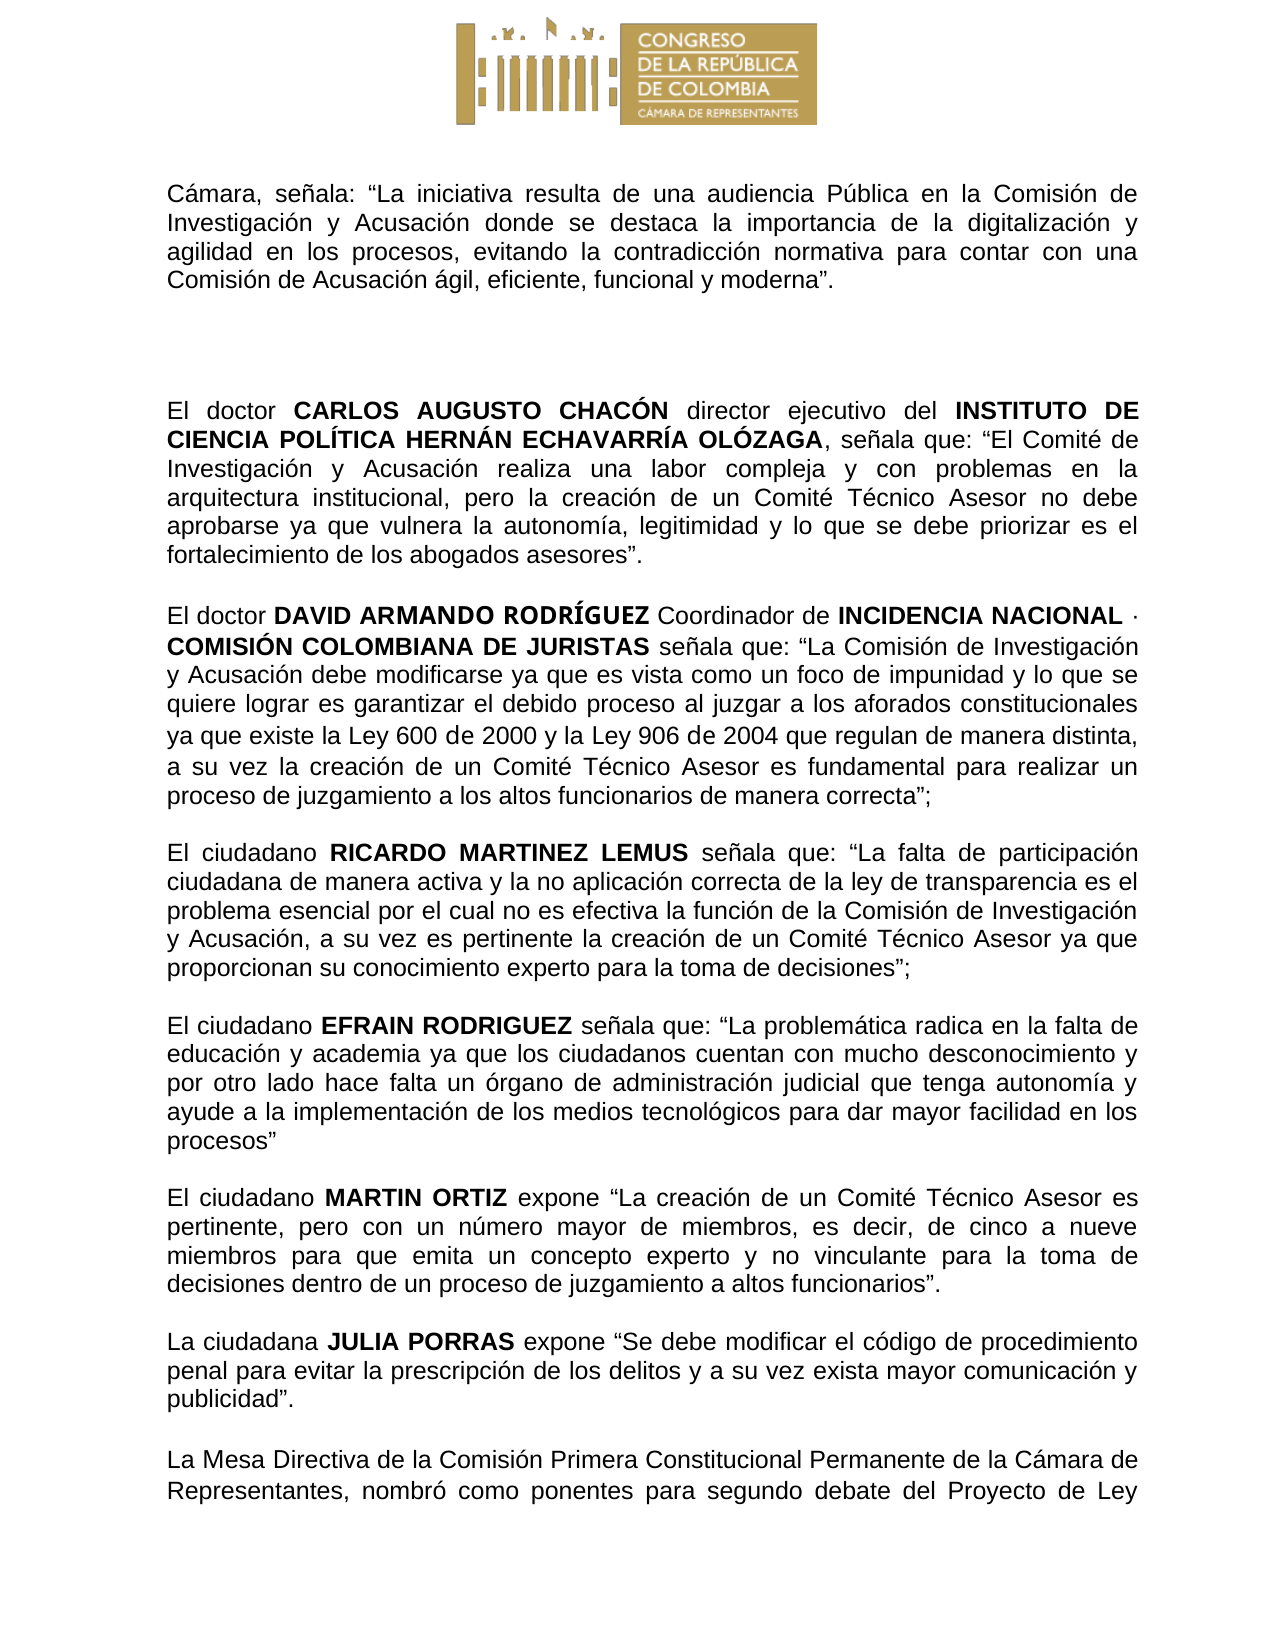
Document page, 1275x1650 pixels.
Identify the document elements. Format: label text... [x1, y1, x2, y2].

text El ciudadano RICARDO MARTINEZ LEMUS señala que: “La falta de participación ciudadana de manera activa y la no aplicación correcta de la ley de transparencia es el problema esencial por el cual no es efectiva la función de la Comisión de Investigación y Acusación, a su vez es pertinente la creación de un Comité Técnico Asesor ya que proporcionan su conocimiento experto para la toma de decisiones”; [167, 838, 1139, 982]
text La ciudadana JULIA PORRAS expone “Se debe modificar el código de procedimiento penal para evitar la prescripción de los delitos y a su vez exista mayor comunicación y publicidad”. [167, 1327, 1139, 1413]
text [167, 1442, 1139, 1505]
text El ciudadano MARTIN ORTIZ expone “La creación de un Comité Técnico Asesor es pertinente, pero con un número mayor de miembros, es decir, de cinco a nueve miembros para que emita un concepto experto y no vinculante para la toma de decisiones dentro de un proceso de juzgamiento a altos funcionarios”. [167, 1183, 1139, 1298]
picture [456, 17, 818, 125]
text El doctor DAVID ARMANDO RODRÍGUEZ Coordinador de INCIDENCIA NACIONAL · COMISIÓN COLOMBIANA DE JURISTAS señala que: “La Comisión de Investigación y Acusación debe modificarse ya que es vista como un foco de impunidad y lo que se quiere lograr es garantizar el debido proceso al juzgar a los aforados constitucionales ya que existe la Ley 600 de 2000 y la Ley 906 de 2004 que regulan de manera distinta, a su vez la creación de un Comité Técnico Asesor es fundamental para realizar un proceso de juzgamiento a los altos funcionarios de manera correcta”; [167, 597, 1139, 809]
text El ciudadano EFRAIN RODRIGUEZ señala que: “La problemática radica en la falta de educación y academia ya que los ciudadanos cuentan con mucho desconocimiento y por otro lado hace falta un órgano de administración judicial que tenga autonomía y ayude a la implementación de los medios tecnológicos para dar mayor facilidad en los procesos” [167, 1011, 1139, 1154]
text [167, 179, 1139, 294]
text El doctor CARLOS AUGUSTO CHACÓN director ejecutivo del INSTITUTO DE CIENCIA POLÍTICA HERNÁN ECHAVARRÍA OLÓZAGA, señala que: “El Comité de Investigación y Acusación realiza una labor compleja y con problemas en la arquitectura institucional, pero la creación de un Comité Técnico Asesor no debe aprobarse ya que vulnera la autonomía, legitimidad y lo que se debe priorizar es el fortalecimiento de los abogados asesores”. [167, 396, 1139, 569]
